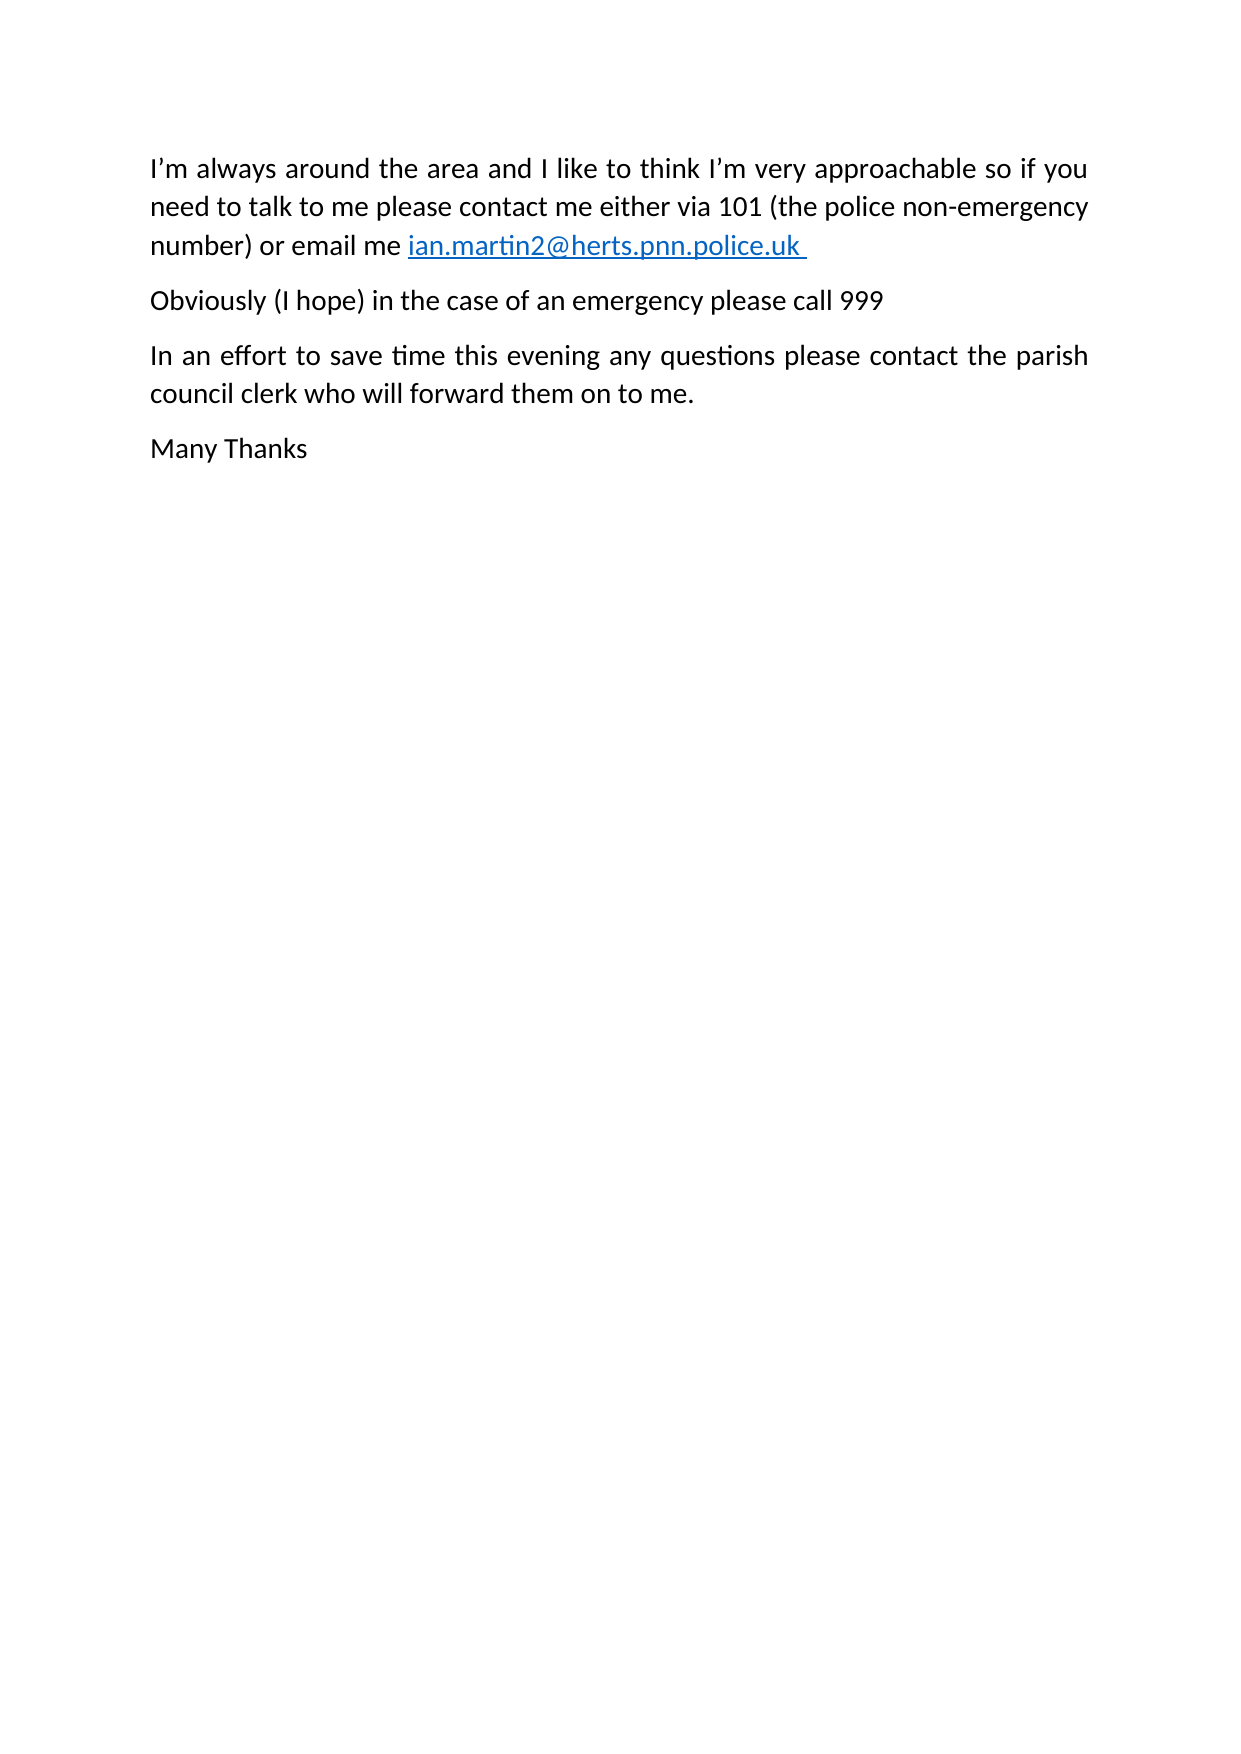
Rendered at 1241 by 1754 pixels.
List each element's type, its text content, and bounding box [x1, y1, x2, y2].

text Obviously (I hope) in the case of an emergency please call 999 [150, 282, 1090, 318]
text Many Thanks [150, 431, 1090, 466]
text I’m always around the area and I like to think I’m very approachable so if you need to talk to me please contact me either via 101 (the police non-emergency number) or email me ian.martin2@herts.pnn.police.uk [150, 150, 1090, 262]
text In an effort to save time this evening any questions please contact the parish council clerk who will forward them on to me. [150, 337, 1090, 411]
